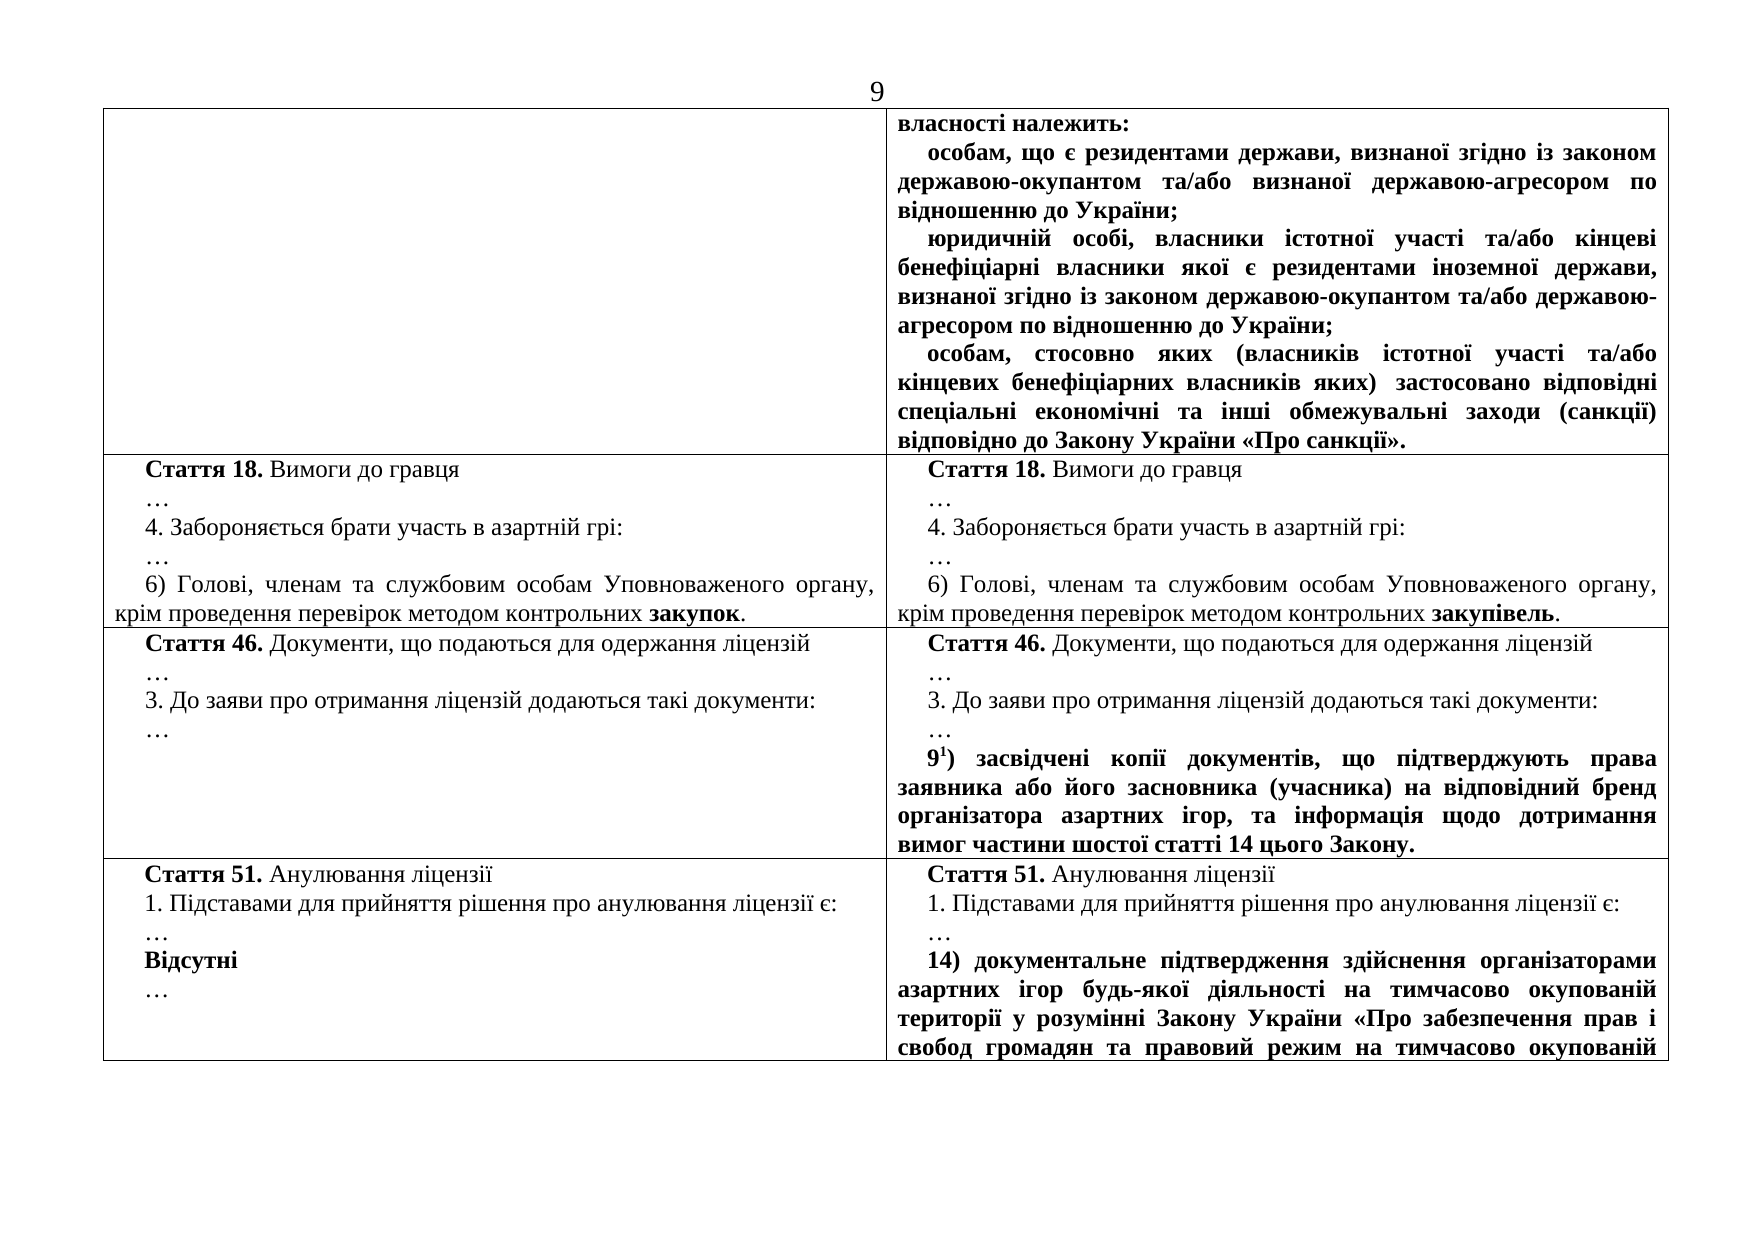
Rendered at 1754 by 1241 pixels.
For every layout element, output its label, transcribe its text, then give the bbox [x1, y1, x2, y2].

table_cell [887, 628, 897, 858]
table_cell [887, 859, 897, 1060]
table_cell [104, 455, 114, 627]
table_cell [104, 109, 886, 453]
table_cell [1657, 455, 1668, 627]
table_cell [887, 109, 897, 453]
table_cell Стаття 46. Документи, що подаються для одержання ліцензій … 3. До заяви про отримання ліцензій додаються такі документи: … [104, 628, 886, 858]
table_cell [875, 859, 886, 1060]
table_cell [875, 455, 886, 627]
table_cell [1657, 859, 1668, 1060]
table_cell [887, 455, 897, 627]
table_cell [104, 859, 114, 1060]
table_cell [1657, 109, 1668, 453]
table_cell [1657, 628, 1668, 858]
